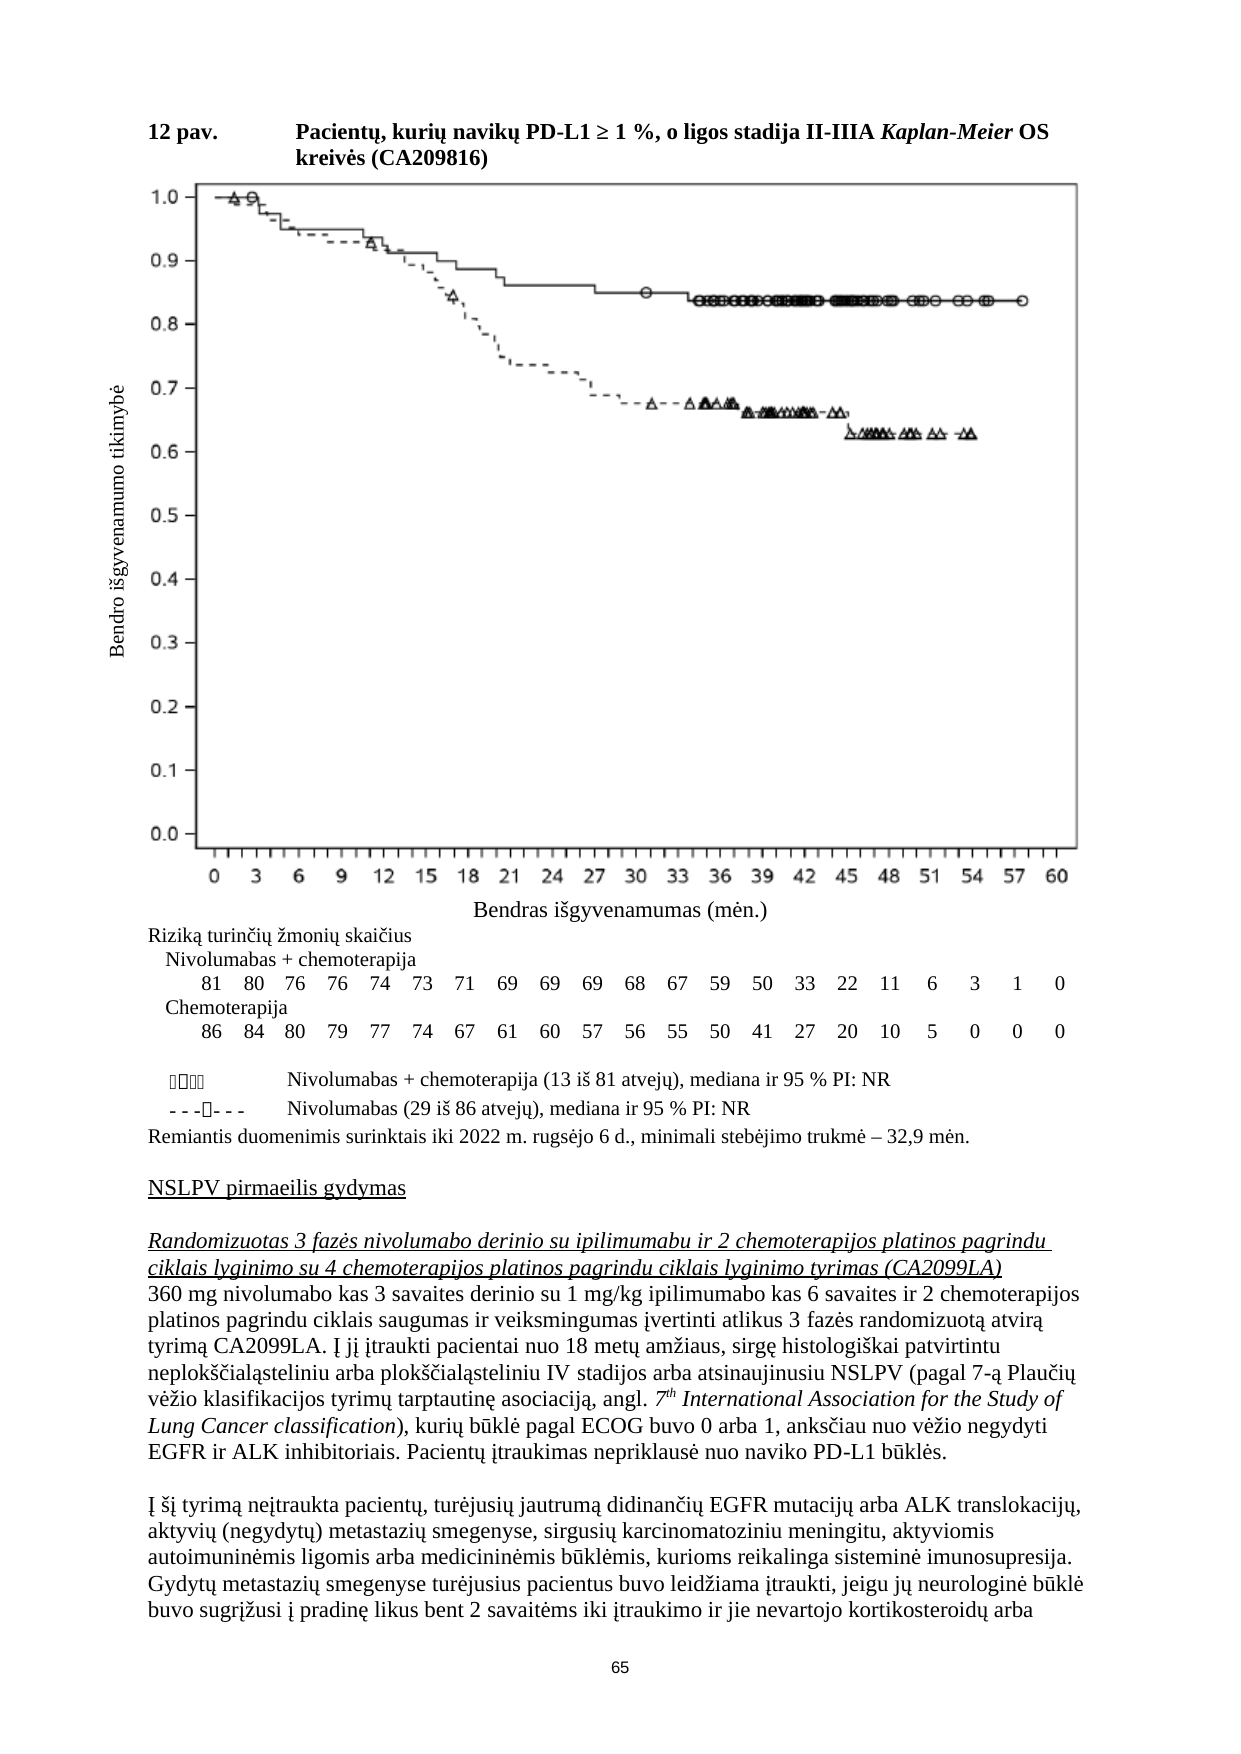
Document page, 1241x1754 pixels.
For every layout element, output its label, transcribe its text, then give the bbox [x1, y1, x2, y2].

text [148, 1491, 1092, 1622]
picture [147, 170, 1090, 897]
text NSLPV pirmaeilis gydymas [148, 1174, 1092, 1201]
text Riziką turinčių žmonių skaičius [148, 923, 1092, 947]
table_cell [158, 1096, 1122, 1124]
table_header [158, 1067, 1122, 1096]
text Remiantis duomenimis surinktais iki 2022 m. rugsėjo 6 d., minimali stebėjimo trukmė – 32,9 mėn. [148, 1124, 1092, 1148]
text 12 pav. Pacientų, kurių navikų PD-L1 ≥ 1 %, o ligos stadija II-IIIA Kaplan-Meier OS kreivės (CA209816) [148, 118, 1092, 171]
text Bendras išgyvenamumas (mėn.) [148, 896, 1092, 923]
text Randomizuotas 3 fazės nivolumabo derinio su ipilimumabu ir 2 chemoterapijos platinos pagrindu ciklais lyginimo su 4 chemoterapijos platinos pagrindu ciklais lyginimo tyrimas (CA2099LA) [148, 1227, 1092, 1280]
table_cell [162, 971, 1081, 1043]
text 360 mg nivolumabo kas 3 savaites derinio su 1 mg/kg ipilimumabo kas 6 savaites ir 2 chemoterapijos platinos pagrindu ciklais saugumas ir veiksmingumas įvertinti atlikus 3 fazės randomizuotą atvirą tyrimą CA2099LA. Į jį įtraukti pacientai nuo 18 metų amžiaus, sirgę histologiškai patvirtintu neplokščialąsteliniu arba plokščialąsteliniu IV stadijos arba atsinaujinusiu NSLPV (pagal 7-ą Plaučių vėžio klasifikacijos tyrimų tarptautinę asociaciją, angl. 7th International Association for the Study of Lung Cancer classification), kurių būklė pagal ECOG buvo 0 arba 1, anksčiau nuo vėžio negydyti EGFR ir ALK inhibitoriais. Pacientų įtraukimas nepriklausė nuo naviko PD-L1 būklės. [148, 1280, 1092, 1464]
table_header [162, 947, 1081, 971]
